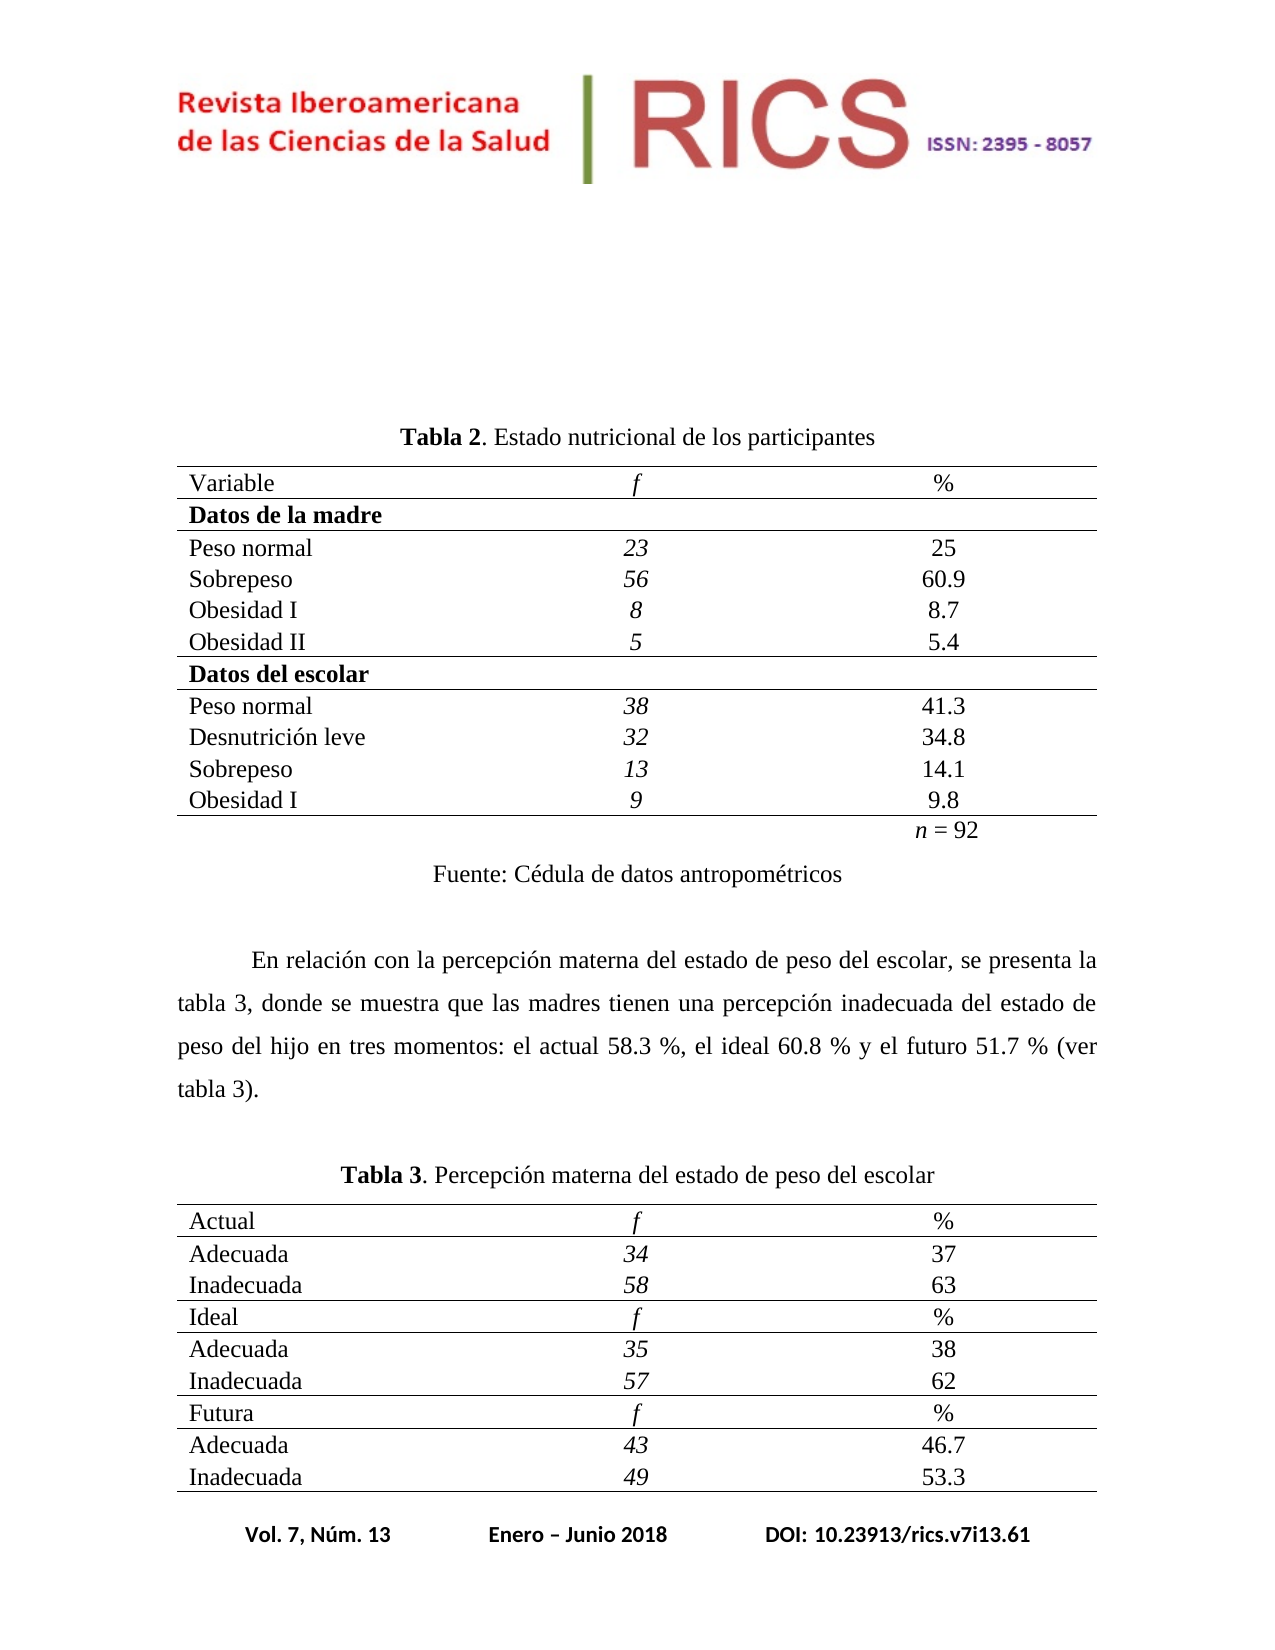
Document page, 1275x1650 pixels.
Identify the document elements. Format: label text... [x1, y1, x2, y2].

table_cell Inadecuada [177, 1460, 484, 1491]
table_cell Sobrepeso [177, 563, 484, 594]
table_cell % [790, 1301, 1097, 1332]
table_cell 49 [484, 1460, 790, 1491]
table_cell 34 [484, 1237, 790, 1268]
table_cell Adecuada [177, 1237, 484, 1268]
table_cell 56 [484, 563, 790, 594]
table_cell Futura [177, 1396, 484, 1428]
table_cell 38 [484, 690, 790, 721]
table_cell 53.3 [790, 1460, 1097, 1491]
table_cell 23 [484, 531, 790, 562]
table_cell 14.1 [790, 752, 1097, 783]
table_header % [790, 467, 1097, 498]
table_cell 32 [484, 721, 790, 752]
table_cell Adecuada [177, 1429, 484, 1460]
table_cell 63 [790, 1268, 1097, 1299]
table_cell 34.8 [790, 721, 1097, 752]
table_cell Datos de la madre [177, 499, 1097, 530]
table_header Actual [177, 1205, 484, 1236]
table_cell 38 [790, 1333, 1097, 1364]
table_cell 37 [790, 1237, 1097, 1268]
table_cell 43 [484, 1429, 790, 1460]
table_cell 35 [484, 1333, 790, 1364]
table_cell Ideal [177, 1301, 484, 1332]
table_cell 25 [790, 531, 1097, 562]
text Fuente: Cédula de datos antropométricos [177, 859, 1098, 887]
table_cell Peso normal [177, 690, 484, 721]
text Tabla 3. Percepción materna del estado de peso del escolar [177, 1161, 1098, 1189]
table_cell Obesidad II [177, 625, 484, 656]
table_cell 5 [484, 625, 790, 656]
table_cell % [790, 1396, 1097, 1428]
table_header f [484, 1205, 790, 1236]
text Tabla 2. Estado nutricional de los participantes [177, 422, 1098, 451]
table_cell 41.3 [790, 690, 1097, 721]
table_cell 13 [484, 752, 790, 783]
table_cell f [484, 1301, 790, 1332]
table_cell Inadecuada [177, 1364, 484, 1395]
table_cell Desnutrición leve [177, 721, 484, 752]
table_cell Datos del escolar [177, 657, 1097, 688]
table_cell Obesidad I [177, 594, 484, 625]
table_cell 8 [484, 594, 790, 625]
text n = 92 [841, 816, 1098, 844]
table_cell Peso normal [177, 531, 484, 562]
picture [177, 73, 1098, 184]
table_cell 60.9 [790, 563, 1097, 594]
table_cell 8.7 [790, 594, 1097, 625]
table_header % [790, 1205, 1097, 1236]
text En relación con la percepción materna del estado de peso del escolar, se presenta la tabla 3, donde se muestra que las madres tienen una percepción inadecuada del estado de peso del hijo en tres momentos: el actual 58.3 %, el ideal 60.8 % y el futuro 51.7 % (ver tabla 3). [177, 945, 1098, 1103]
table_cell 9 [484, 783, 790, 814]
table_cell Sobrepeso [177, 752, 484, 783]
table_header Variable [177, 467, 484, 498]
table_cell 46.7 [790, 1429, 1097, 1460]
table_header f [484, 467, 790, 498]
table_cell 9.8 [790, 783, 1097, 814]
table_cell f [484, 1396, 790, 1428]
table_cell Adecuada [177, 1333, 484, 1364]
table_cell 5.4 [790, 625, 1097, 656]
table_cell 62 [790, 1364, 1097, 1395]
table_cell 57 [484, 1364, 790, 1395]
table_cell Obesidad I [177, 783, 484, 814]
table_cell Inadecuada [177, 1268, 484, 1299]
table_cell 58 [484, 1268, 790, 1299]
